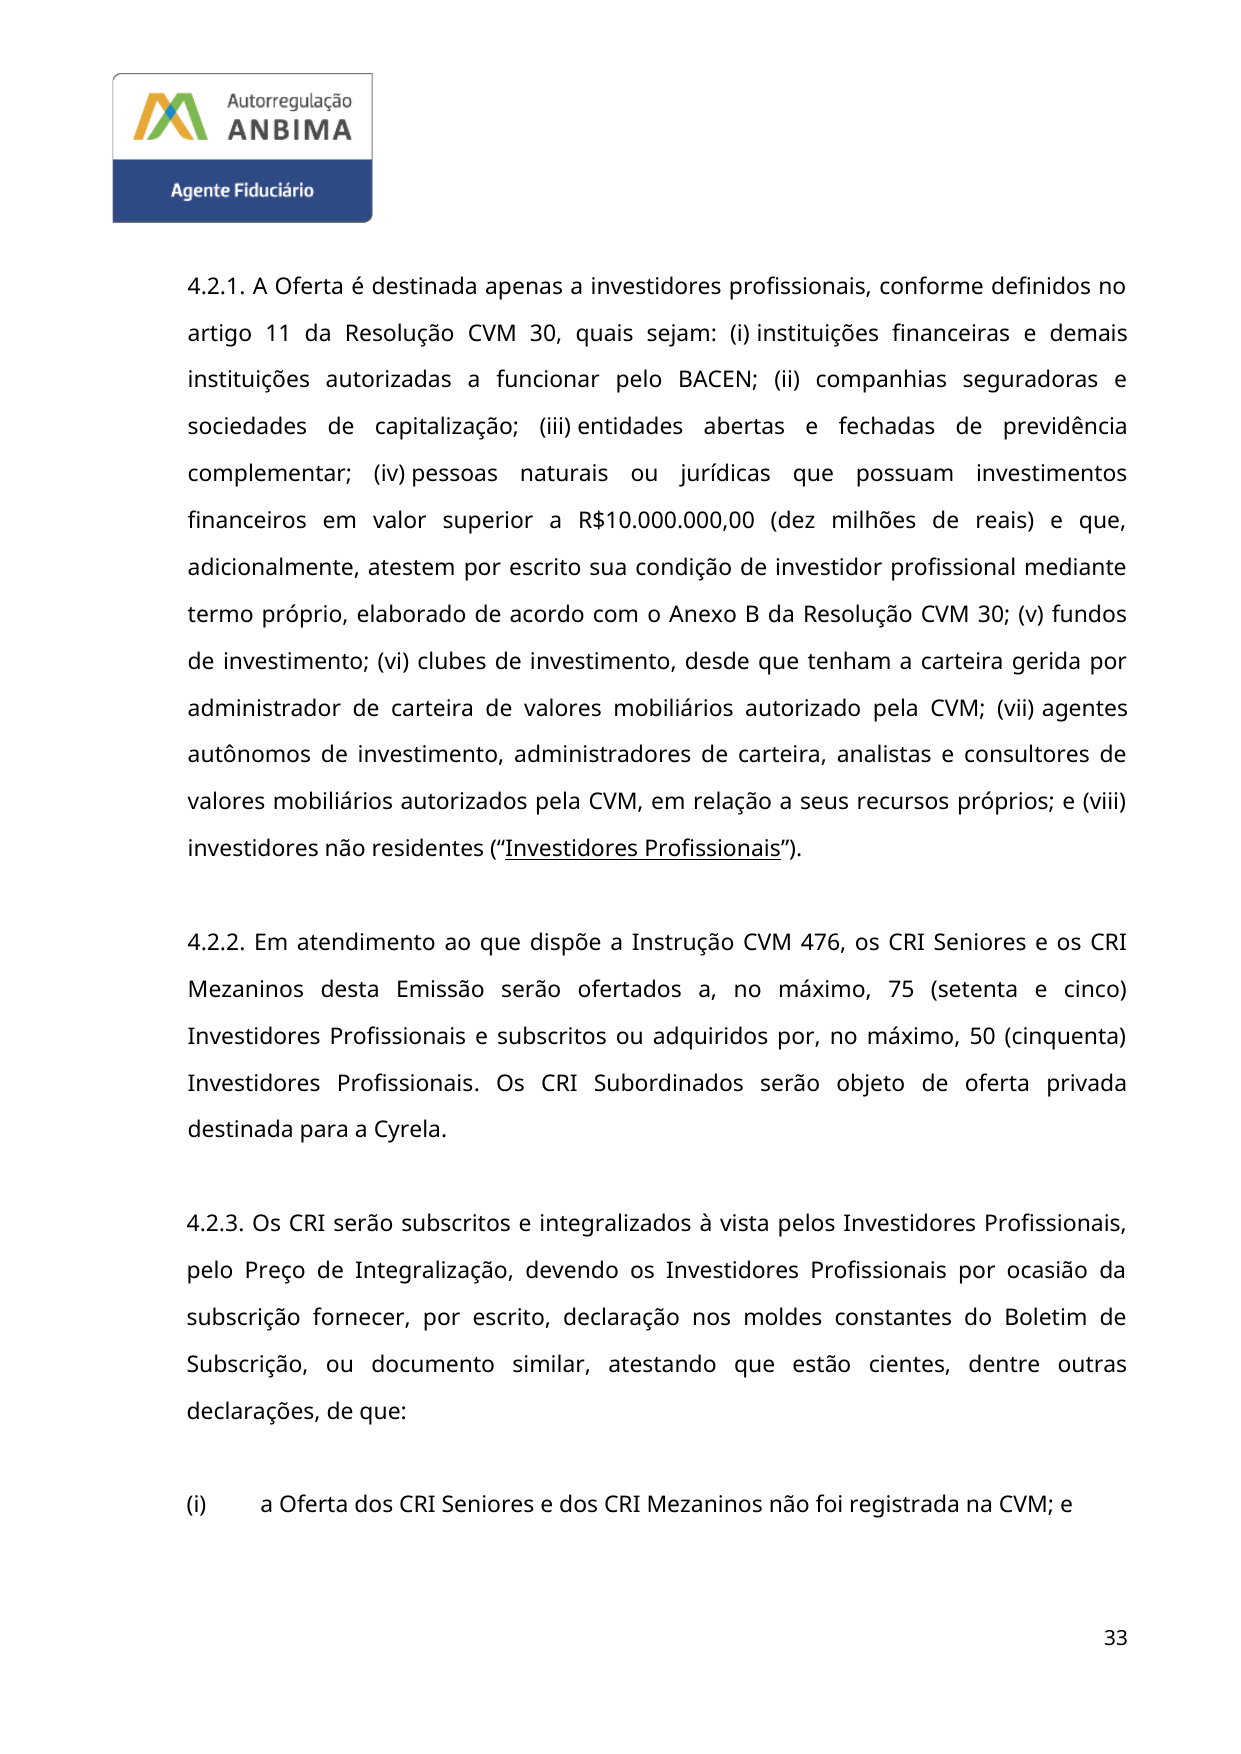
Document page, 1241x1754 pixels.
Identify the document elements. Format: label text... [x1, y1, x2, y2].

picture [112, 73, 373, 223]
list 4.2.2. Em atendimento ao que dispõe a Instrução CVM 476, os CRI Seniores e os CRI Mezaninos desta Emissão serão ofertados a, no máximo, 75 (setenta e cinco) Investidores Profissionais e subscritos ou adquiridos por, no máximo, 50 (cinquenta) Investidores Profissionais. Os CRI Subordinados serão objeto de oferta privada destinada para a Cyrela. [187, 926, 1128, 1145]
list 4.2.1. A Oferta é destinada apenas a investidores profissionais, conforme definidos no artigo 11 da Resolução CVM 30, quais sejam: (i) instituições financeiras e demais instituições autorizadas a funcionar pelo BACEN; (ii) companhias seguradoras e sociedades de capitalização; (iii) entidades abertas e fechadas de previdência complementar; (iv) pessoas naturais ou jurídicas que possuam investimentos financeiros em valor superior a R$10.000.000,00 (dez milhões de reais) e que, adicionalmente, atestem por escrito sua condição de investidor profissional mediante termo próprio, elaborado de acordo com o Anexo B da Resolução CVM 30; (v) fundos de investimento; (vi) clubes de investimento, desde que tenham a carteira gerida por administrador de carteira de valores mobiliários autorizado pela CVM; (vii) agentes autônomos de investimento, administradores de carteira, analistas e consultores de valores mobiliários autorizados pela CVM, em relação a seus recursos próprios; e (viii) investidores não residentes (“Investidores Profissionais”). [187, 270, 1128, 863]
text 4.2.3. Os CRI serão subscritos e integralizados à vista pelos Investidores Profissionais, pelo Preço de Integralização, devendo os Investidores Profissionais por ocasião da subscrição fornecer, por escrito, declaração nos moldes constantes do Boletim de Subscrição, ou documento similar, atestando que estão cientes, dentre outras declarações, de que: [186, 1207, 1128, 1426]
list a Oferta dos CRI Seniores e dos CRI Mezaninos não foi registrada na CVM; e [186, 1488, 1128, 1520]
